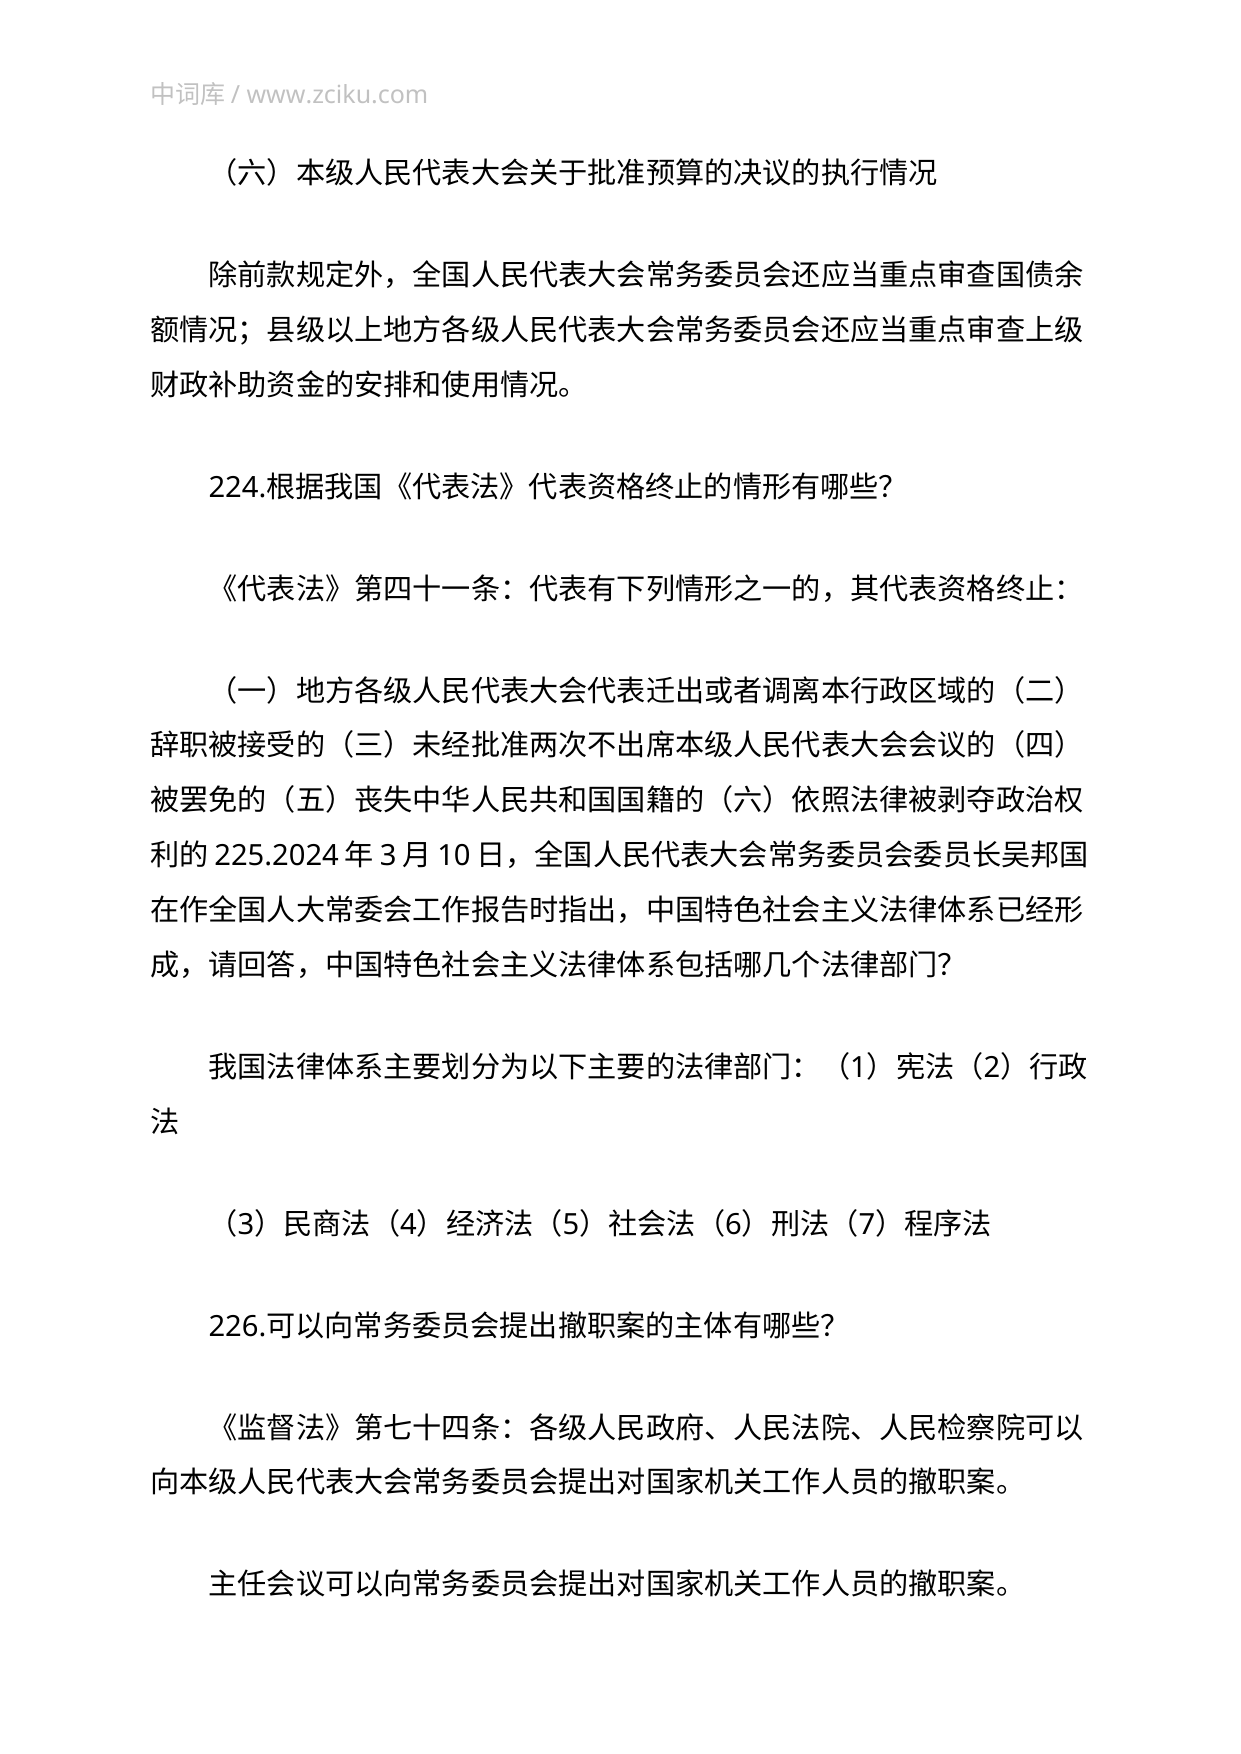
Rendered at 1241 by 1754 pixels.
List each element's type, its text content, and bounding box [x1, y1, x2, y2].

text 除前款规定外，全国人民代表大会常务委员会还应当重点审查国债余额情况；县级以上地方各级人民代表大会常务委员会还应当重点审查上级财政补助资金的安排和使用情况。 [150, 252, 1090, 404]
text （一）地方各级人民代表大会代表迁出或者调离本行政区域的（二）辞职被接受的（三）未经批准两次不出席本级人民代表大会会议的（四）被罢免的（五）丧失中华人民共和国国籍的（六）依照法律被剥夺政治权利的225.2024年3月10日，全国人民代表大会常务委员会委员长吴邦国在作全国人大常委会工作报告时指出，中国特色社会主义法律体系已经形成，请回答，中国特色社会主义法律体系包括哪几个法律部门？ [150, 667, 1090, 984]
text 主任会议可以向常务委员会提出对国家机关工作人员的撤职案。 [150, 1561, 1090, 1603]
text 我国法律体系主要划分为以下主要的法律部门：（1）宪法（2）行政法 [150, 1043, 1090, 1141]
text 226.可以向常务委员会提出撤职案的主体有哪些？ [150, 1302, 1090, 1344]
text 《监督法》第七十四条：各级人民政府、人民法院、人民检察院可以向本级人民代表大会常务委员会提出对国家机关工作人员的撤职案。 [150, 1404, 1090, 1501]
text 224.根据我国《代表法》代表资格终止的情形有哪些？ [150, 463, 1090, 506]
text 《代表法》第四十一条：代表有下列情形之一的，其代表资格终止： [150, 565, 1090, 608]
text （3）民商法（4）经济法（5）社会法（6）刑法（7）程序法 [150, 1200, 1090, 1243]
text （六）本级人民代表大会关于批准预算的决议的执行情况 [150, 150, 1090, 192]
